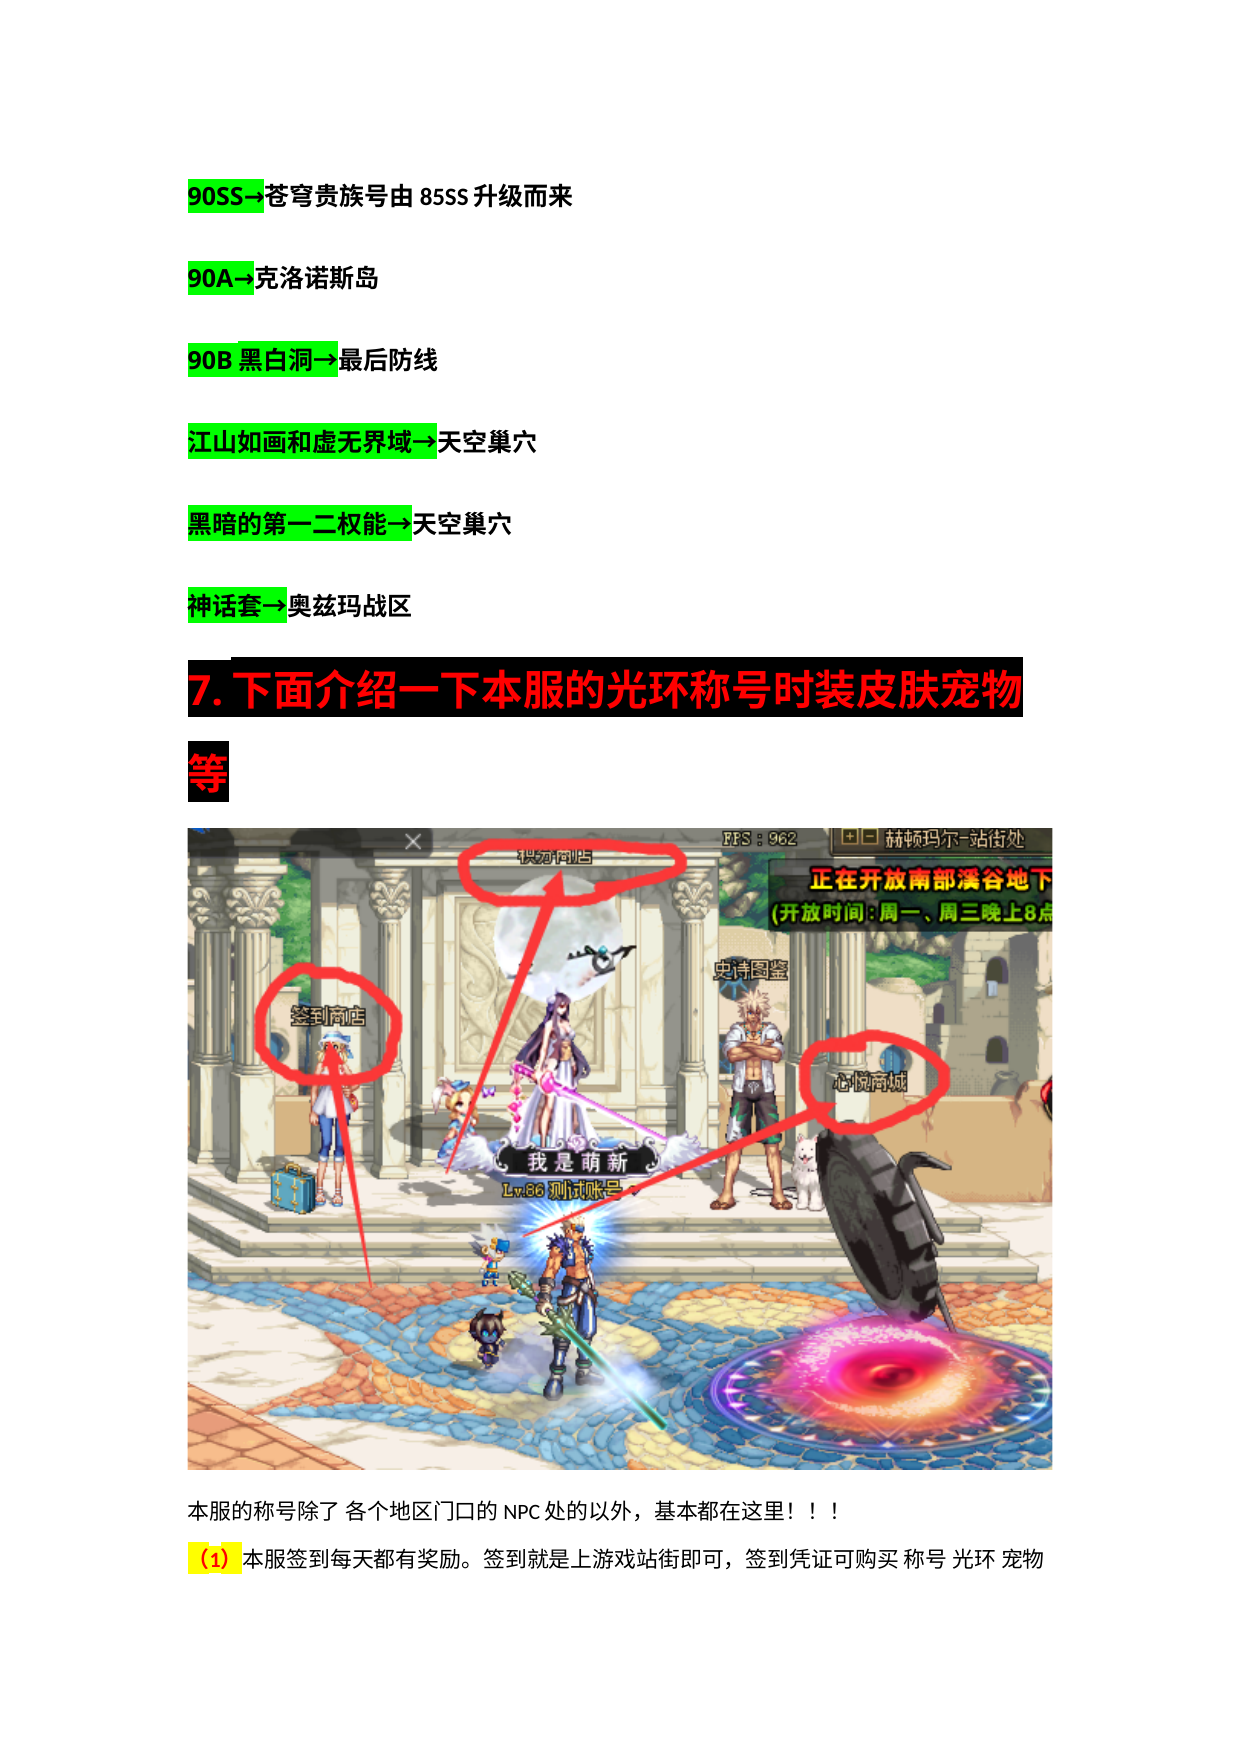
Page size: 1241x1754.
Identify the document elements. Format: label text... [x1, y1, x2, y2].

picture [187, 828, 1053, 1470]
list 下面介绍一下本服的光环称号时装皮肤宠物等 [187, 654, 1053, 804]
list 90A→克洛诺斯岛 [187, 244, 1053, 309]
list 90B黑白洞→最后防线 [187, 326, 1053, 391]
list 黑暗的第一二权能→天空巢穴 [187, 490, 1053, 555]
list 神话套→奥兹玛战区 [187, 572, 1053, 637]
list 本服的称号除了 各个地区门口的NPC处的以外，基本都在这里！！！ [187, 1493, 1053, 1526]
list 90SS→苍穹贵族号由85SS升级而来 [187, 162, 1053, 227]
list 江山如画和虚无界域→天空巢穴 [187, 408, 1053, 473]
list （1）本服签到每天都有奖励。签到就是上游戏站街即可，签到凭证可购买 称号 光环 宠物 [242, 1542, 1053, 1574]
